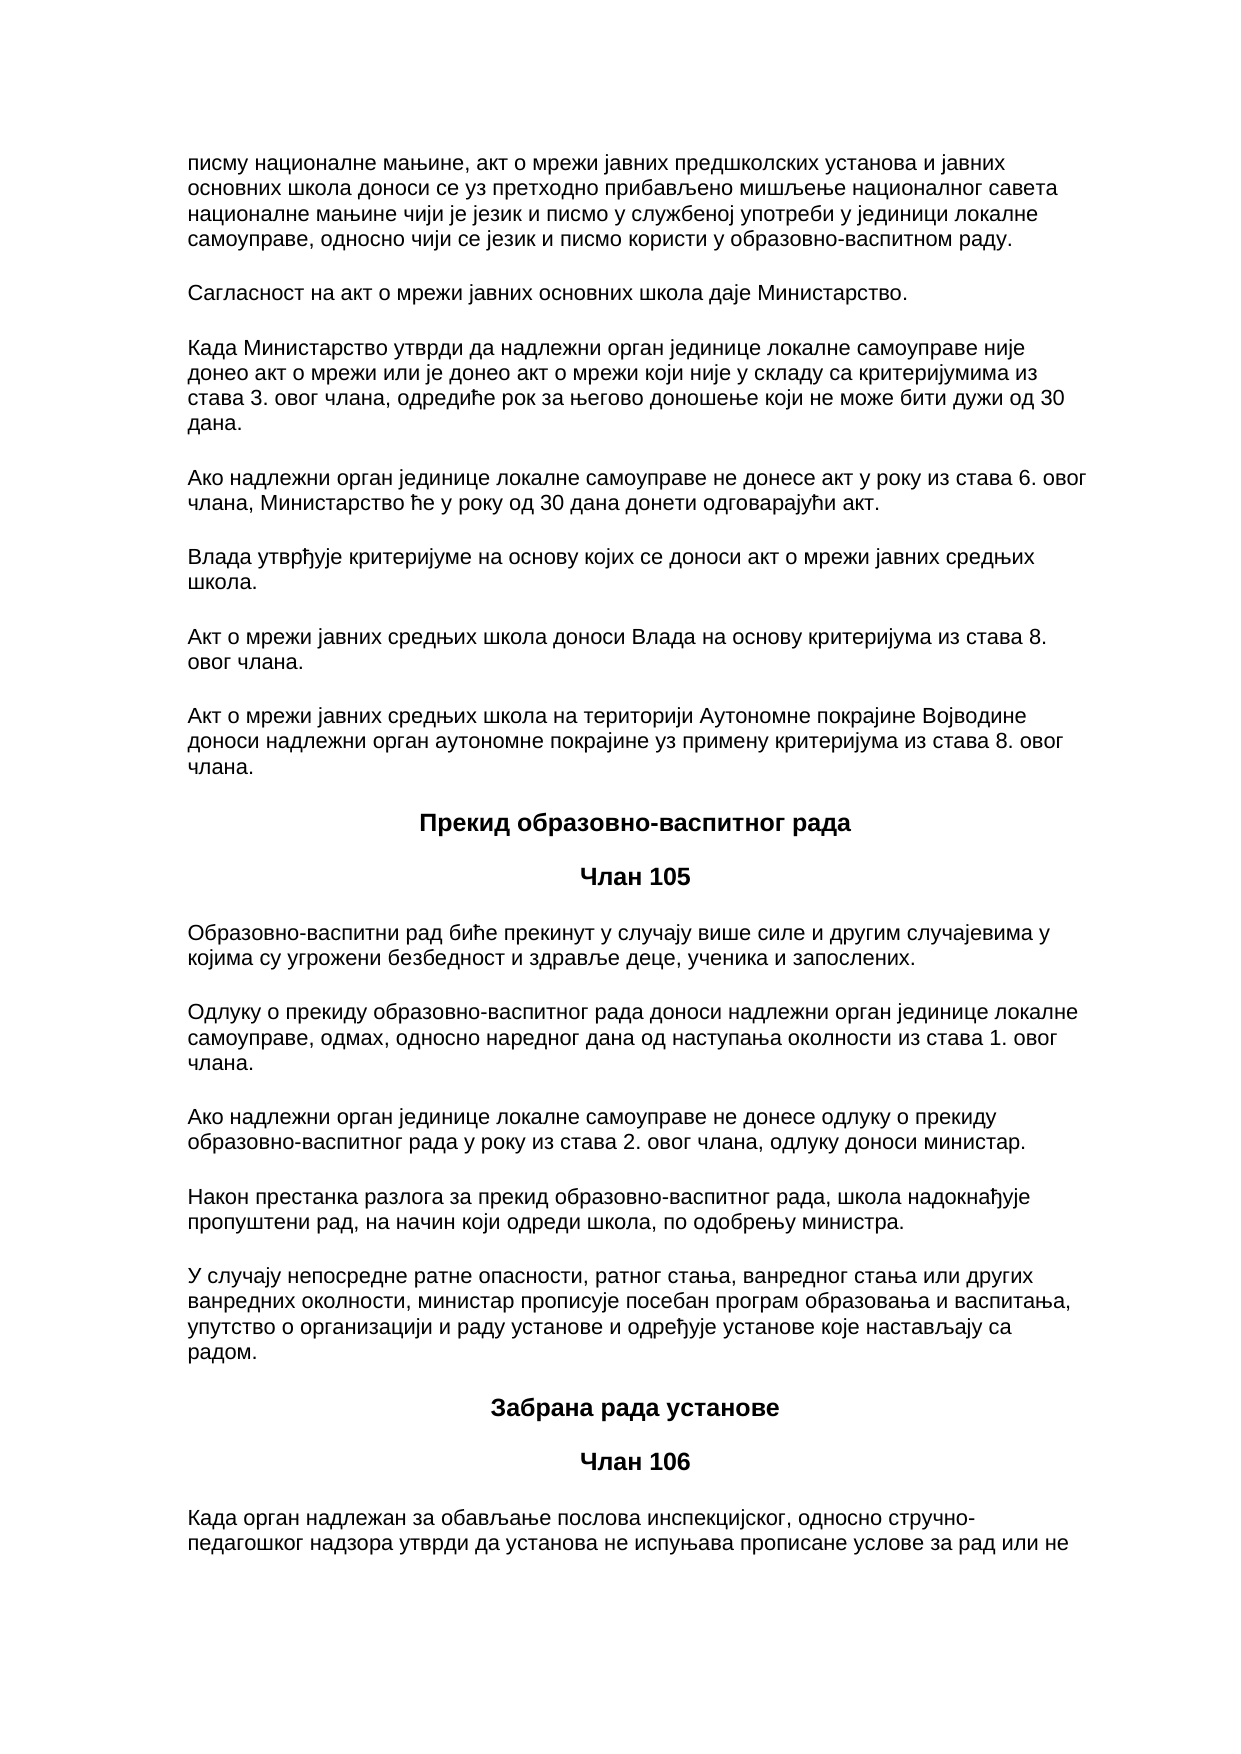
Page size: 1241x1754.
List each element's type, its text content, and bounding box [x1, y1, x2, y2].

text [187, 1505, 1090, 1555]
text Када Министарство утврди да надлежни орган јединице локалне самоуправе није донео акт о мрежи или је донео акт о мрежи који није у складу са критеријумима из става 3. овог члана, одредиће рок за његово доношење који не може бити дужи од 30 дана. [187, 334, 1090, 435]
text Члан 106 [187, 1447, 1090, 1476]
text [187, 150, 1090, 251]
text Ако надлежни орган јединице локалне самоуправе не донесе акт у року из става 6. овог члана, Министарство ће у року од 30 дана донети одговарајући акт. [187, 464, 1090, 515]
text Члан 105 [187, 862, 1090, 890]
text Акт о мрежи јавних средњих школа на територији Аутономне покрајине Војводине доноси надлежни орган аутономне покрајине уз примену критеријума из става 8. овог члана. [187, 703, 1090, 779]
text Образовно-васпитни рад биће прекинут у случају више силе и другим случајевима у којима су угрожени безбедност и здравље деце, ученика и запослених. [187, 919, 1090, 970]
text Након престанка разлога за прекид образовно-васпитног рада, школа надокнађује пропуштени рад, на начин који одреди школа, по одобрењу министра. [187, 1183, 1090, 1234]
text Забрана рада установе [187, 1393, 1090, 1422]
text У случају непосредне ратне опасности, ратног стања, ванредног стања или других ванредних околности, министар прописује посебан програм образовања и васпитања, упутство о организацији и раду установе и одређује установе које настављају са радом. [187, 1263, 1090, 1364]
text Сагласност на акт о мрежи јавних основних школа даје Министарство. [187, 280, 1090, 305]
text Одлуку о прекиду образовно-васпитног рада доноси надлежни орган јединице локалне самоуправе, одмах, односно наредног дана од наступања околности из става 1. овог члана. [187, 999, 1090, 1075]
text Ако надлежни орган јединице локалне самоуправе не донесе одлуку о прекиду образовно-васпитног рада у року из става 2. овог члана, одлуку доноси министар. [187, 1104, 1090, 1154]
text Прекид образовно-васпитног рада [187, 808, 1090, 837]
text Акт о мрежи јавних средњих школа доноси Влада на основу критеријума из става 8. овог члана. [187, 623, 1090, 674]
text Влада утврђује критеријуме на основу којих се доноси акт о мрежи јавних средњих школа. [187, 544, 1090, 594]
